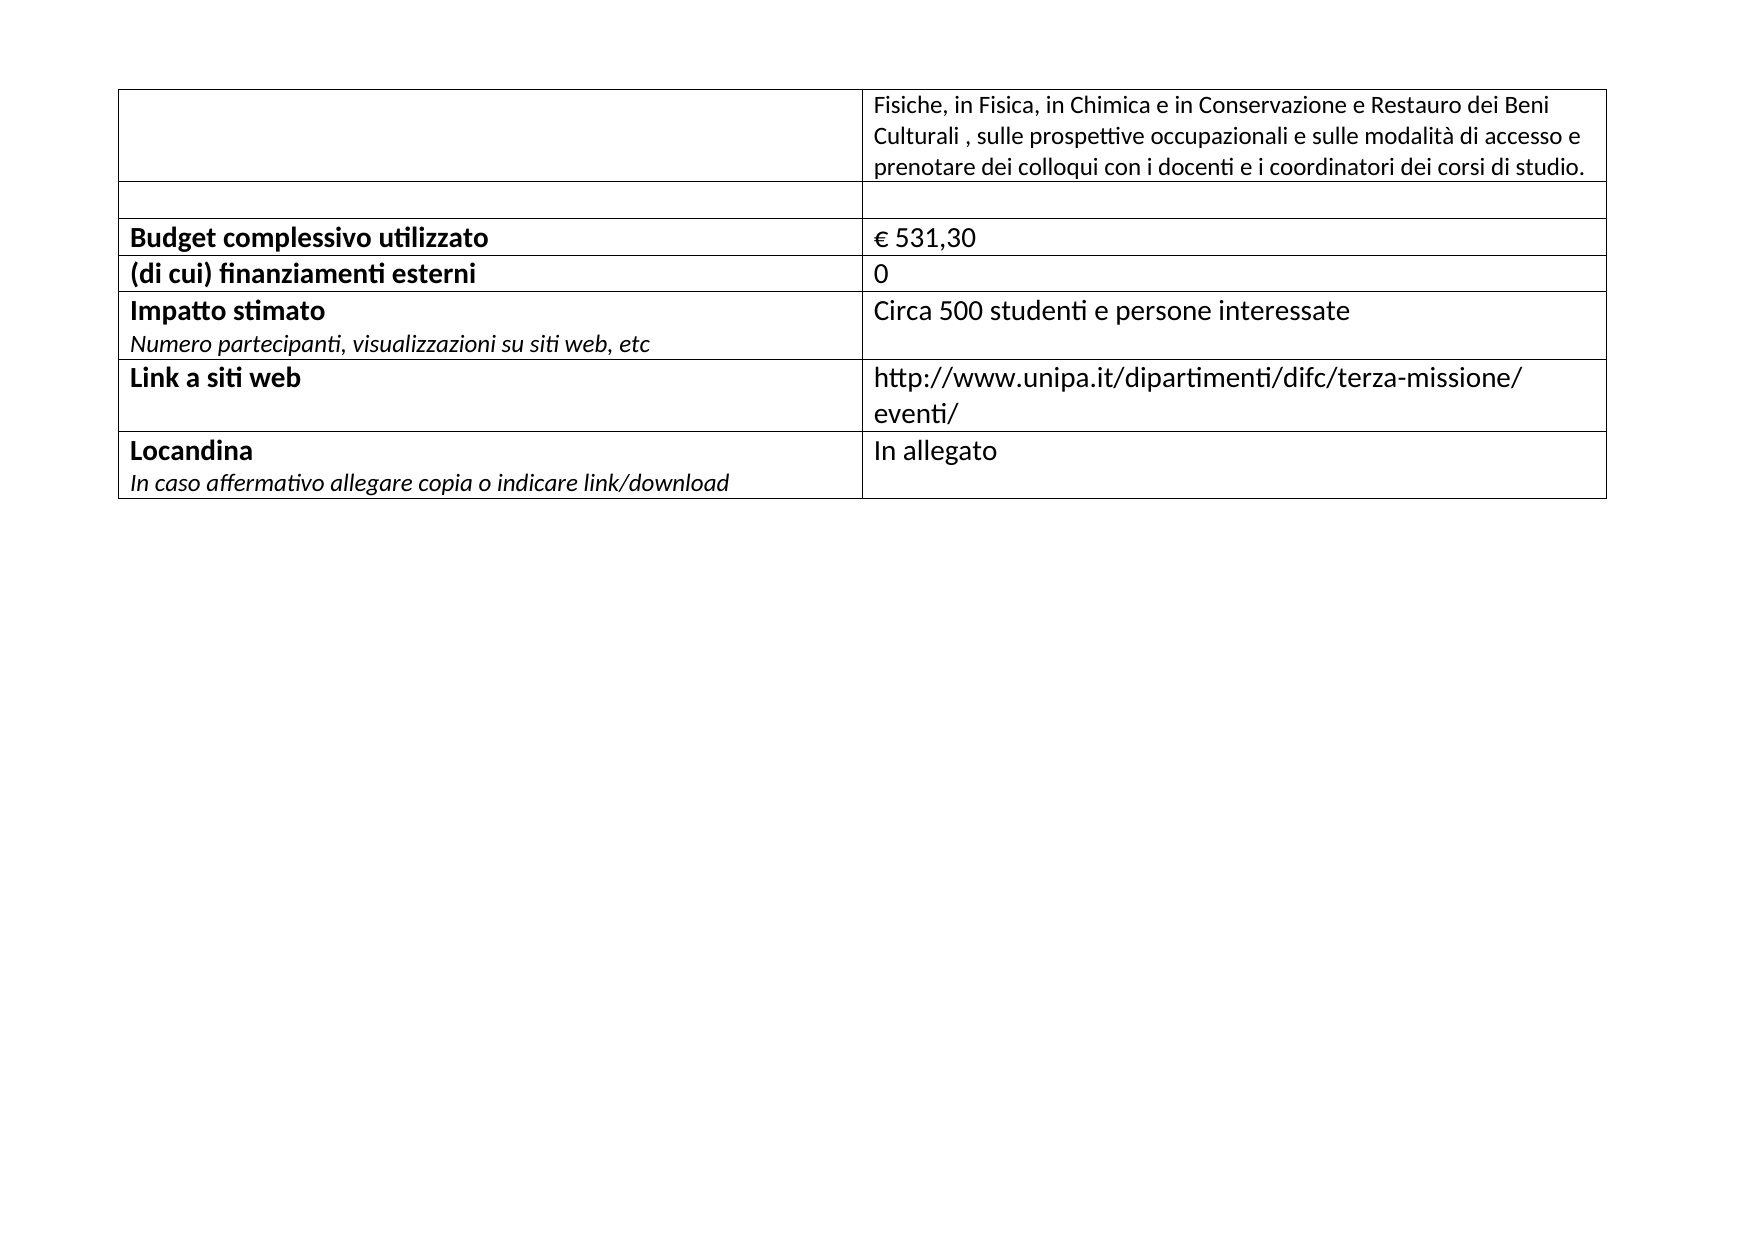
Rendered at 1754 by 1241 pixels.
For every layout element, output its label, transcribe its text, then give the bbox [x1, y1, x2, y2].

table_cell [863, 182, 1606, 218]
table_cell Circa 500 studenti e persone interessate [863, 292, 1606, 358]
table_cell Budget complessivo utilizzato [119, 219, 862, 254]
table_cell Link a siti web [119, 360, 862, 431]
table_cell (di cui) finanziamenti esterni [119, 256, 862, 291]
table_cell http://www.unipa.it/dipartimenti/difc/terza-missione/eventi/ [863, 360, 1606, 431]
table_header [119, 90, 862, 181]
table_cell Locandina In caso affermativo allegare copia o indicare link/download [119, 432, 862, 498]
table_cell Impatto stimato Numero partecipanti, visualizzazioni su siti web, etc [119, 292, 862, 358]
table_cell [119, 182, 862, 218]
table_cell In allegato [863, 432, 1606, 498]
table_cell € 531,30 [863, 219, 1606, 254]
table_cell 0 [863, 256, 1606, 291]
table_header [863, 90, 1606, 181]
